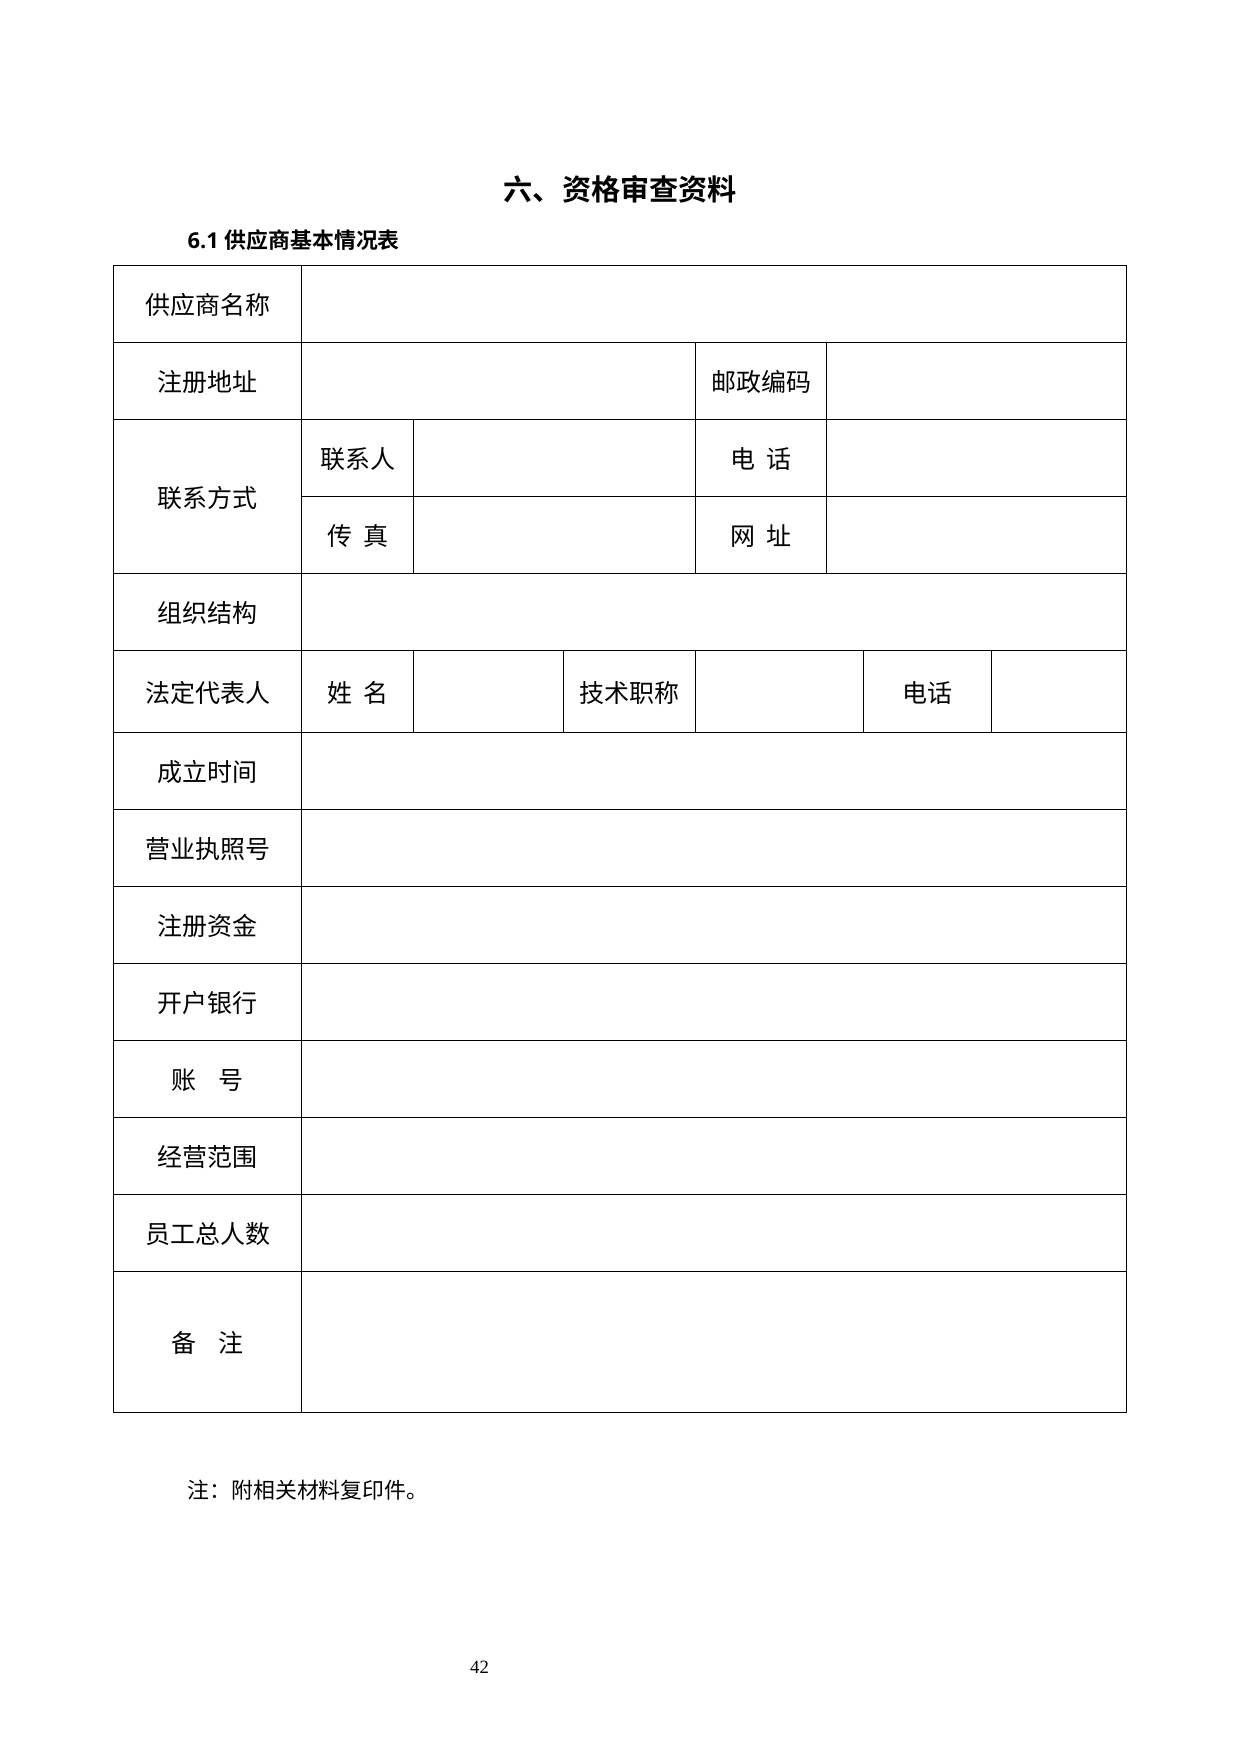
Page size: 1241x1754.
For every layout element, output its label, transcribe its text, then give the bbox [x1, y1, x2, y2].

table_cell 技术职称 [564, 651, 695, 732]
table_cell [414, 651, 563, 732]
table_cell 账 号 [114, 1041, 301, 1117]
table_cell 网 址 [696, 497, 826, 573]
table_cell 联系方式 [114, 420, 301, 573]
table_cell 注册地址 [114, 343, 301, 419]
table_cell [414, 420, 695, 496]
table_cell 成立时间 [114, 733, 301, 809]
table_cell 员工总人数 [114, 1195, 301, 1271]
table_cell 传 真 [302, 497, 413, 573]
table_cell [302, 1195, 1126, 1271]
table_cell [302, 574, 1126, 650]
table_cell [302, 1118, 1126, 1194]
subtitle 六、资格审查资料 [187, 162, 1053, 213]
table_cell 经营范围 [114, 1118, 301, 1194]
table_cell [696, 651, 863, 732]
table_cell 注册资金 [114, 887, 301, 963]
table_cell [302, 733, 1126, 809]
table_cell 电话 [864, 651, 991, 732]
table_cell 姓 名 [302, 651, 413, 732]
table_header [302, 266, 1126, 342]
table_cell [827, 497, 1126, 573]
text 注：附相关材料复印件。 [187, 1464, 1053, 1515]
table_cell 备 注 [114, 1272, 301, 1412]
table_cell 法定代表人 [114, 651, 301, 732]
table_cell [302, 810, 1126, 886]
table_cell 营业执照号 [114, 810, 301, 886]
table_cell [414, 497, 695, 573]
table_cell 开户银行 [114, 964, 301, 1040]
table_cell 电 话 [696, 420, 826, 496]
table_cell 组织结构 [114, 574, 301, 650]
table_cell [992, 651, 1126, 732]
table_cell [302, 964, 1126, 1040]
table_cell 邮政编码 [696, 343, 826, 419]
table_cell 联系人 [302, 420, 413, 496]
table_cell [302, 1041, 1126, 1117]
table_cell [827, 343, 1126, 419]
table_cell [302, 1272, 1126, 1412]
table_cell [827, 420, 1126, 496]
table_cell [302, 887, 1126, 963]
text 6.1 供应商基本情况表 [187, 213, 1053, 264]
table_header 供应商名称 [114, 266, 301, 342]
table_cell [302, 343, 695, 419]
